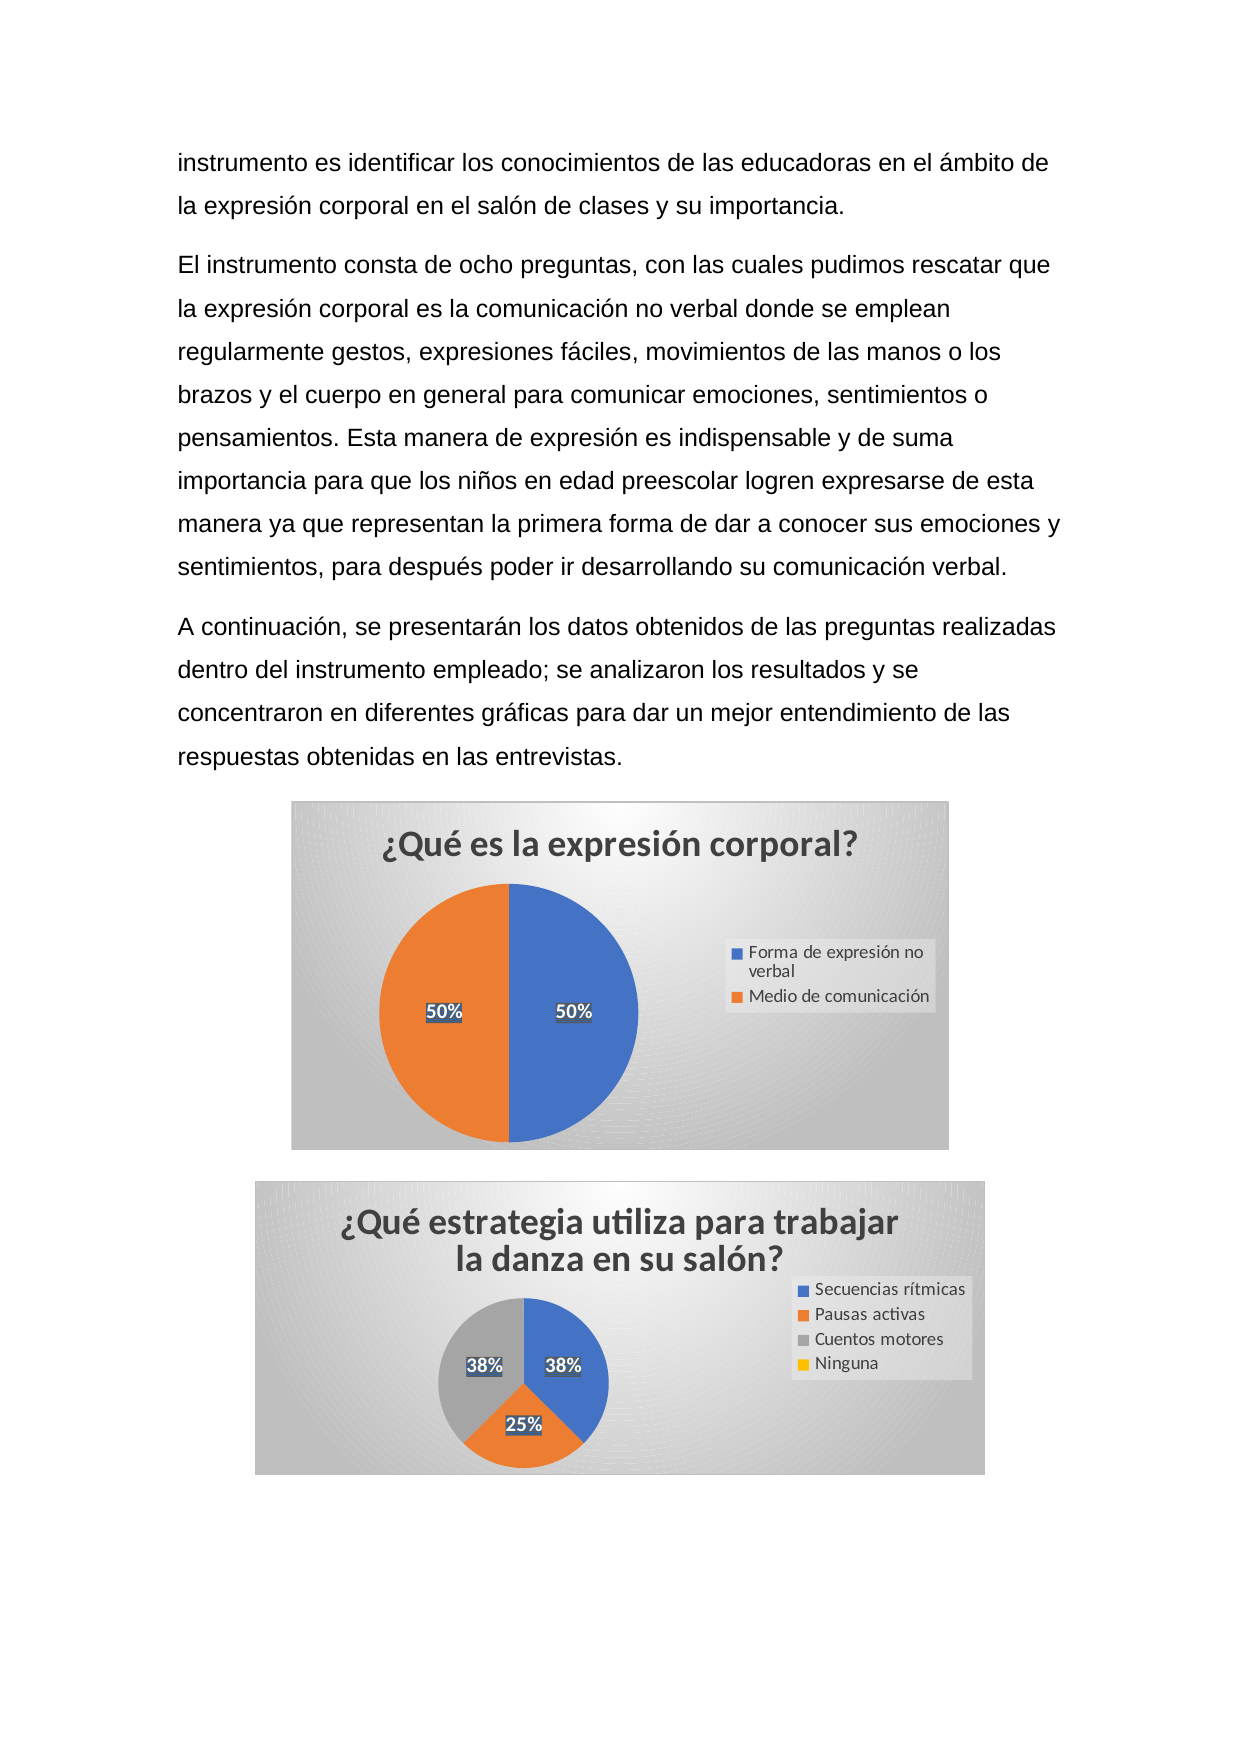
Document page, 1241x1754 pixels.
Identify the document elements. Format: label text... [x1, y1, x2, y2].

text El instrumento consta de ocho preguntas, con las cuales pudimos rescatar que la expresión corporal es la comunicación no verbal donde se emplean regularmente gestos, expresiones fáciles, movimientos de las manos o los brazos y el cuerpo en general para comunicar emociones, sentimientos o pensamientos. Esta manera de expresión es indispensable y de suma importancia para que los niños en edad preescolar logren expresarse de esta manera ya que representan la primera forma de dar a conocer sus emociones y sentimientos, para después poder ir desarrollando su comunicación verbal. [177, 251, 1063, 581]
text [177, 148, 1063, 219]
text A continuación, se presentarán los datos obtenidos de las preguntas realizadas dentro del instrumento empleado; se analizaron los resultados y se concentraron en diferentes gráficas para dar un mejor entendimiento de las respuestas obtenidas en las entrevistas. [177, 612, 1063, 770]
